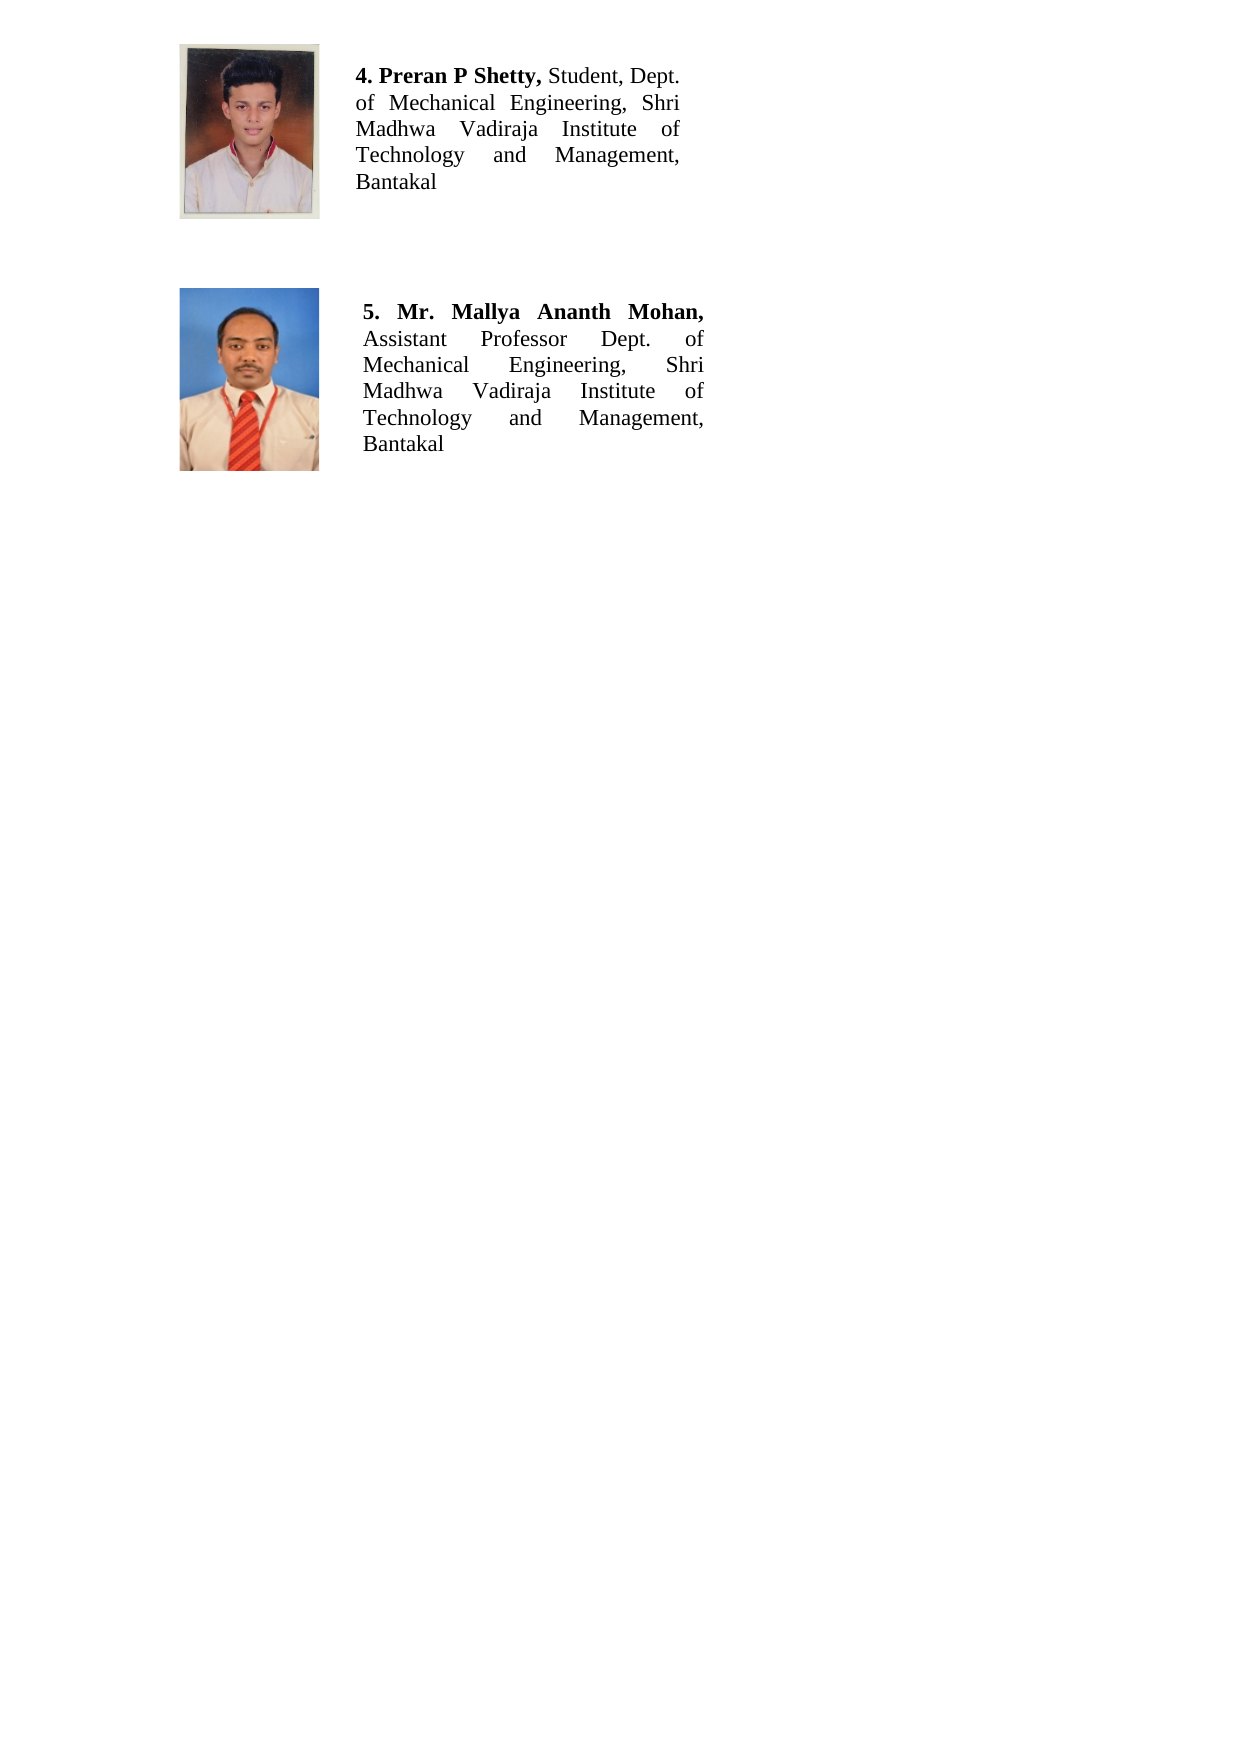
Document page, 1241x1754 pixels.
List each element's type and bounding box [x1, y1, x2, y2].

picture [179, 288, 320, 471]
picture [179, 44, 320, 219]
